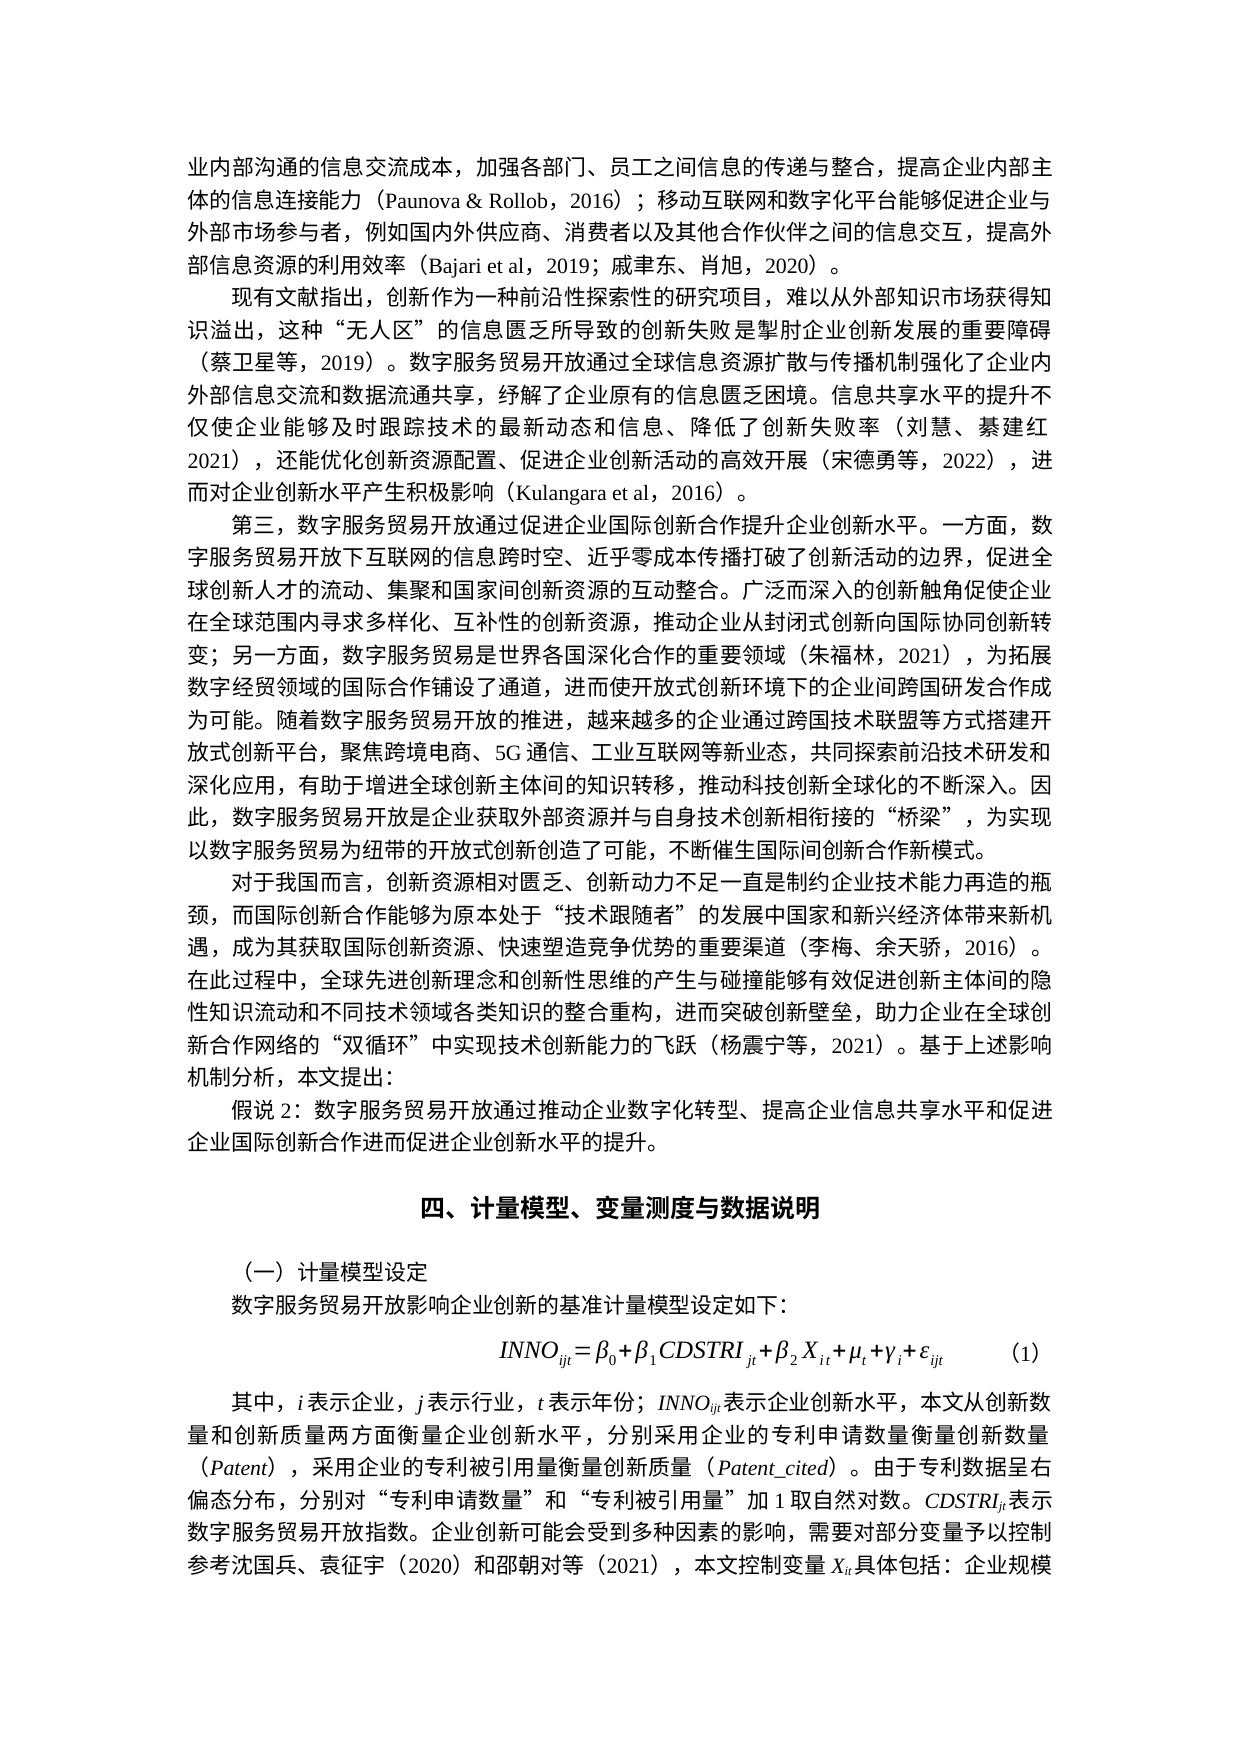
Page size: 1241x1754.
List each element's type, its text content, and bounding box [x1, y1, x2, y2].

text （一）计量模型设定 [187, 1255, 1053, 1287]
text 数字服务贸易开放影响企业创新的基准计量模型设定如下： [187, 1287, 1053, 1320]
text 第三，数字服务贸易开放通过促进企业国际创新合作提升企业创新水平。一方面，数字服务贸易开放下互联网的信息跨时空、近乎零成本传播打破了创新活动的边界，促进全球创新人才的流动、集聚和国家间创新资源的互动整合。广泛而深入的创新触角促使企业在全球范围内寻求多样化、互补性的创新资源，推动企业从封闭式创新向国际协同创新转变；另一方面，数字服务贸易是世界各国深化合作的重要领域（朱福林，2021），为拓展数字经贸领域的国际合作铺设了通道，进而使开放式创新环境下的企业间跨国研发合作成为可能。随着数字服务贸易开放的推进，越来越多的企业通过跨国技术联盟等方式搭建开放式创新平台，聚焦跨境电商、5G通信、工业互联网等新业态，共同探索前沿技术研发和深化应用，有助于增进全球创新主体间的知识转移，推动科技创新全球化的不断深入。因此，数字服务贸易开放是企业获取外部资源并与自身技术创新相衔接的“桥梁”，为实现以数字服务贸易为纽带的开放式创新创造了可能，不断催生国际间创新合作新模式。 [187, 507, 1053, 865]
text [187, 150, 1053, 280]
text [187, 1385, 1053, 1580]
text 四、计量模型、变量测度与数据说明 [187, 1174, 1053, 1239]
text （1） [187, 1320, 1053, 1385]
text 假说2：数字服务贸易开放通过推动企业数字化转型、提高企业信息共享水平和促进企业国际创新合作进而促进企业创新水平的提升。 [187, 1092, 1053, 1157]
text 对于我国而言，创新资源相对匮乏、创新动力不足一直是制约企业技术能力再造的瓶颈，而国际创新合作能够为原本处于“技术跟随者”的发展中国家和新兴经济体带来新机遇，成为其获取国际创新资源、快速塑造竞争优势的重要渠道（李梅、余天骄，2016）。在此过程中，全球先进创新理念和创新性思维的产生与碰撞能够有效促进创新主体间的隐性知识流动和不同技术领域各类知识的整合重构，进而突破创新壁垒，助力企业在全球创新合作网络的“双循环”中实现技术创新能力的飞跃（杨震宁等，2021）。基于上述影响机制分析，本文提出： [187, 865, 1053, 1092]
text 现有文献指出，创新作为一种前沿性探索性的研究项目，难以从外部知识市场获得知识溢出，这种“无人区”的信息匮乏所导致的创新失败是掣肘企业创新发展的重要障碍（蔡卫星等，2019）。数字服务贸易开放通过全球信息资源扩散与传播机制强化了企业内外部信息交流和数据流通共享，纾解了企业原有的信息匮乏困境。信息共享水平的提升不仅使企业能够及时跟踪技术的最新动态和信息、降低了创新失败率（刘慧、綦建红，2021），还能优化创新资源配置、促进企业创新活动的高效开展（宋德勇等，2022），进而对企业创新水平产生积极影响（Kulangara et al，2016）。 [187, 280, 1053, 507]
